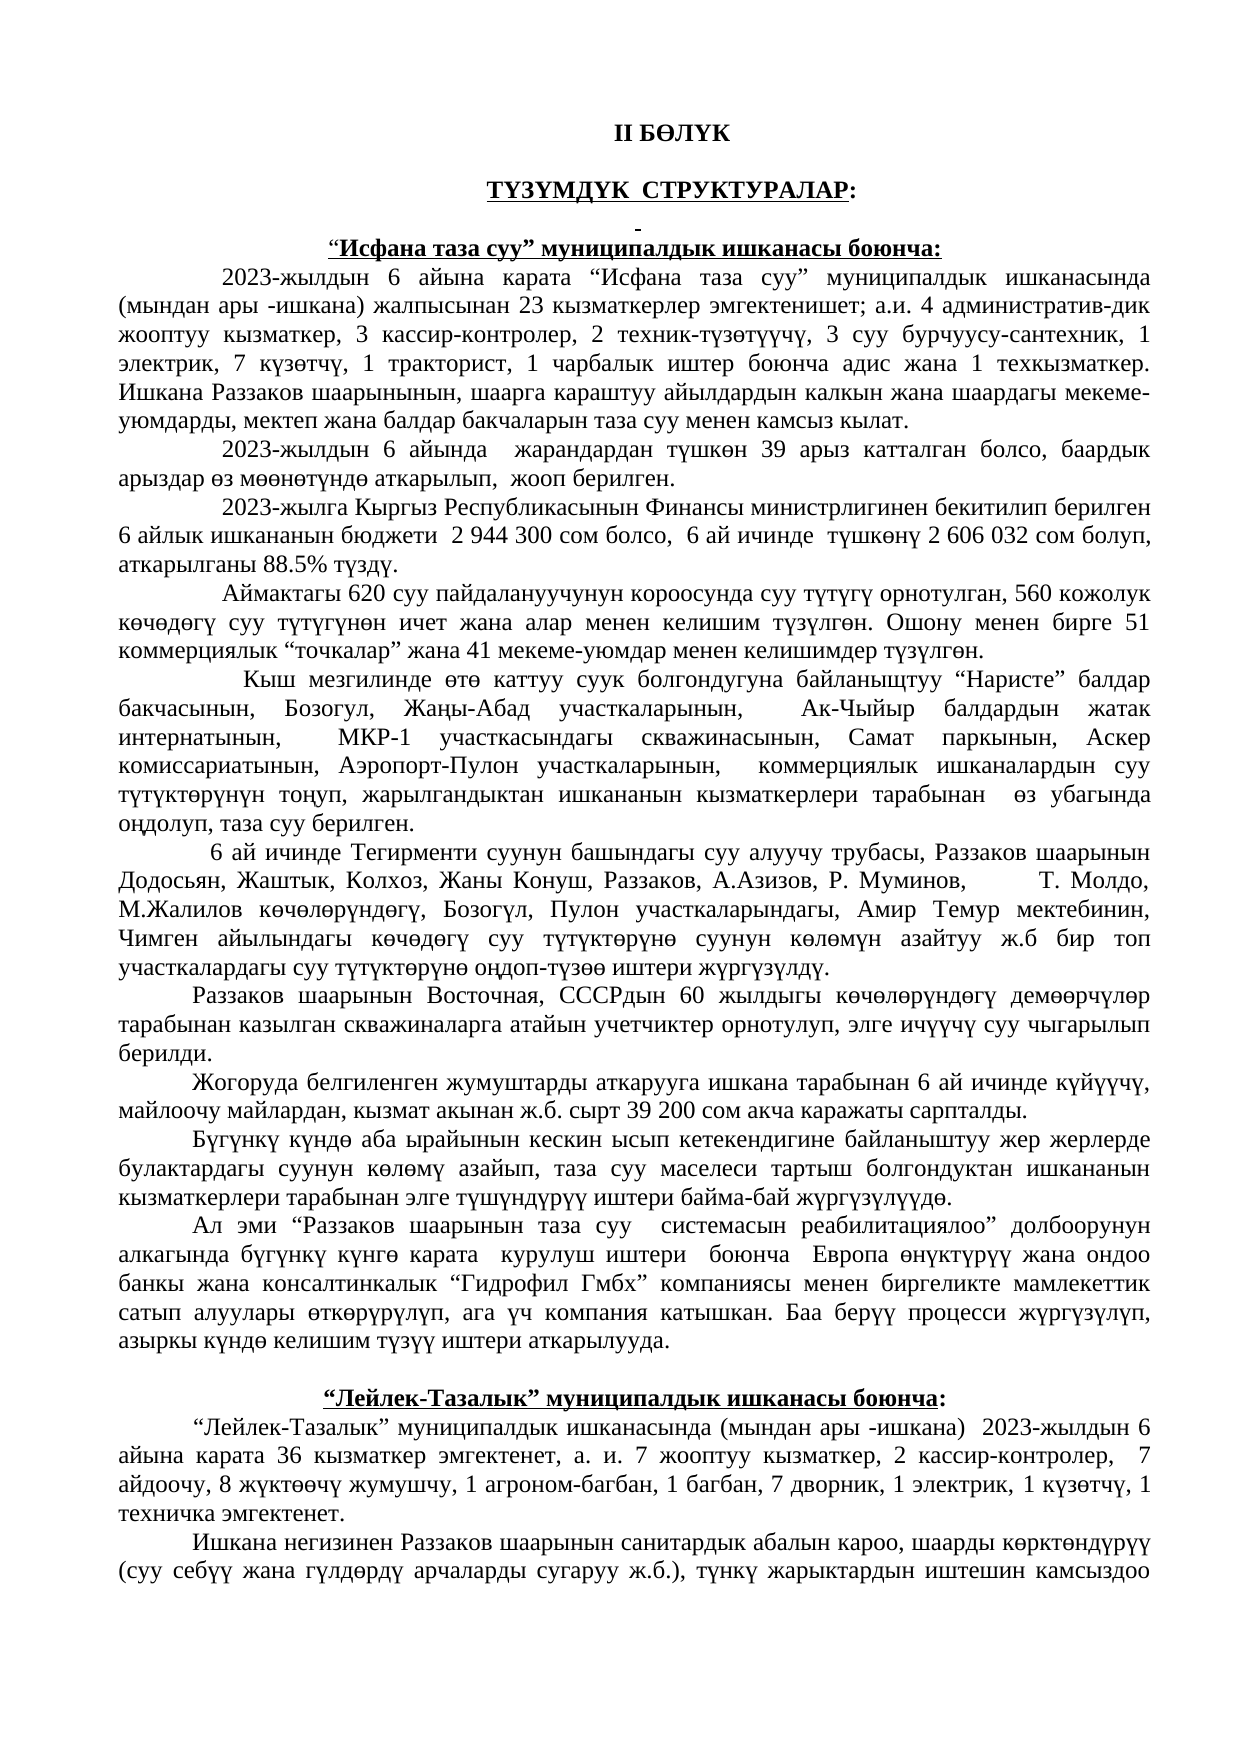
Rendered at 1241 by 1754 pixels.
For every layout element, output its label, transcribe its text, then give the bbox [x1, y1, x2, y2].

text “Исфана таза суу” муниципалдык ишканасы боюнча: [118, 233, 1152, 262]
text Аймактагы 620 суу пайдалануучунун короосунда суу түтүгү орнотулган, 560 кожолук көчөдөгү суу түтүгүнөн ичет жана алар менен келишим түзүлгөн. Ошону менен бирге 51 коммерциялык “точкалар” жана 41 мекеме-уюмдар менен келишимдер түзүлгөн. [118, 578, 1152, 664]
text 2023-жылдын 6 айында жарандардан түшкөн 39 арыз катталган болсо, баардык арыздар өз мөөнөтүндө аткарылып, жооп берилген. [118, 434, 1152, 492]
text 6 ай ичинде Тегирменти суунун башындагы суу алуучу трубасы, Раззаков шаарынын Додосьян, Жаштык, Колхоз, Жаны Конуш, Раззаков, А.Азизов, Р. Муминов, Т. Молдо, М.Жалилов көчөлөрүндөгү, Бозогүл, Пулон участкаларындагы, Амир Темур мектебинин, Чимген айылындагы көчөдөгү суу түтүктөрүнө суунун көлөмүн азайтуу ж.б бир топ участкалардагы суу түтүктөрүнө оңдоп-түзөө иштери жүргүзүлдү. [118, 837, 1152, 981]
text ТҮЗҮМДҮК СТРУКТУРАЛАР: [118, 176, 1152, 204]
text 2023-жылга Кыргыз Республикасынын Финансы министрлигинен бекитилип берилген 6 айлык ишкананын бюджети 2 944 300 сом болсо, 6 ай ичинде түшкөнү 2 606 032 сом болуп, аткарылганы 88.5% түздү. [118, 492, 1152, 578]
text II БӨЛҮК [118, 118, 1152, 147]
text “Лейлек-Тазалык” муниципалдык ишканасы боюнча: [118, 1383, 1152, 1412]
text 2023-жылдын 6 айына карата “Исфана таза суу” муниципалдык ишканасында (мындан ары -ишкана) жалпысынан 23 кызматкерлер эмгектенишет; а.и. 4 административ-дик жооптуу кызматкер, 3 кассир-контролер, 2 техник-түзөтүүчү, 3 суу бурчуусу-сантехник, 1 электрик, 7 күзөтчү, 1 тракторист, 1 чарбалык иштер боюнча адис жана 1 техкызматкер. Ишкана Раззаков шаарынынын, шаарга караштуу айылдардын калкын жана шаардагы мекеме-уюмдарды, мектеп жана балдар бакчаларын таза суу менен камсыз кылат. [118, 262, 1152, 434]
text Жогоруда белгиленген жумуштарды аткарууга ишкана тарабынан 6 ай ичинде күйүүчү, майлоочу майлардан, кызмат акынан ж.б. сырт 39 200 сом акча каражаты сарпталды. [118, 1067, 1152, 1124]
text Кыш мезгилинде өтө каттуу суук болгондугуна байланыщтуу “Наристе” балдар бакчасынын, Бозогул, Жаңы-Абад участкаларынын, Ак-Чыйыр балдардын жатак интернатынын, МКР-1 участкасындагы скважинасынын, Самат паркынын, Аскер комиссариатынын, Аэропорт-Пулон участкаларынын, коммерциялык ишканалардын суу түтүктөрүнүн тоңуп, жарылгандыктан ишкананын кызматкерлери тарабынан өз убагында оңдолуп, таза суу берилген. [118, 664, 1152, 837]
text Ал эми “Раззаков шаарынын таза суу системасын реабилитациялоо” долбоорунун алкагында бүгүнкү күнгө карата курулуш иштери боюнча Европа өнүктүрүү жана ондоо банкы жана консалтинкалык “Гидрофил Гмбх” компаниясы менен биргеликте мамлекеттик сатып алуулары өткөрүрүлүп, ага үч компания катышкан. Баа берүү процесси жүргүзүлүп, азыркы күндө келишим түзүү иштери аткарылууда. [118, 1211, 1152, 1354]
text Раззаков шаарынын Восточная, СССРдын 60 жылдыгы көчөлөрүндөгү демөөрчүлөр тарабынан казылган скважиналарга атайын учетчиктер орнотулуп, элге ичүүчү суу чыгарылып берилди. [118, 981, 1152, 1067]
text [118, 1527, 1152, 1584]
text “Лейлек-Тазалык” муниципалдык ишканасында (мындан ары -ишкана) 2023-жылдын 6 айына карата 36 кызматкер эмгектенет, а. и. 7 жооптуу кызматкер, 2 кассир-контролер, 7 айдоочу, 8 жүктөөчү жумушчу, 1 агроном-багбан, 1 багбан, 7 дворник, 1 электрик, 1 күзөтчү, 1 техничка эмгектенет. [118, 1412, 1152, 1527]
text Бүгүнкү күндө аба ырайынын кескин ысып кетекендигине байланыштуу жер жерлерде булактардагы суунун көлөмү азайып, таза суу маселеси тартыш болгондуктан ишкананын кызматкерлери тарабынан элге түшүндүрүү иштери байма-бай жүргүзүлүүдө. [118, 1124, 1152, 1211]
